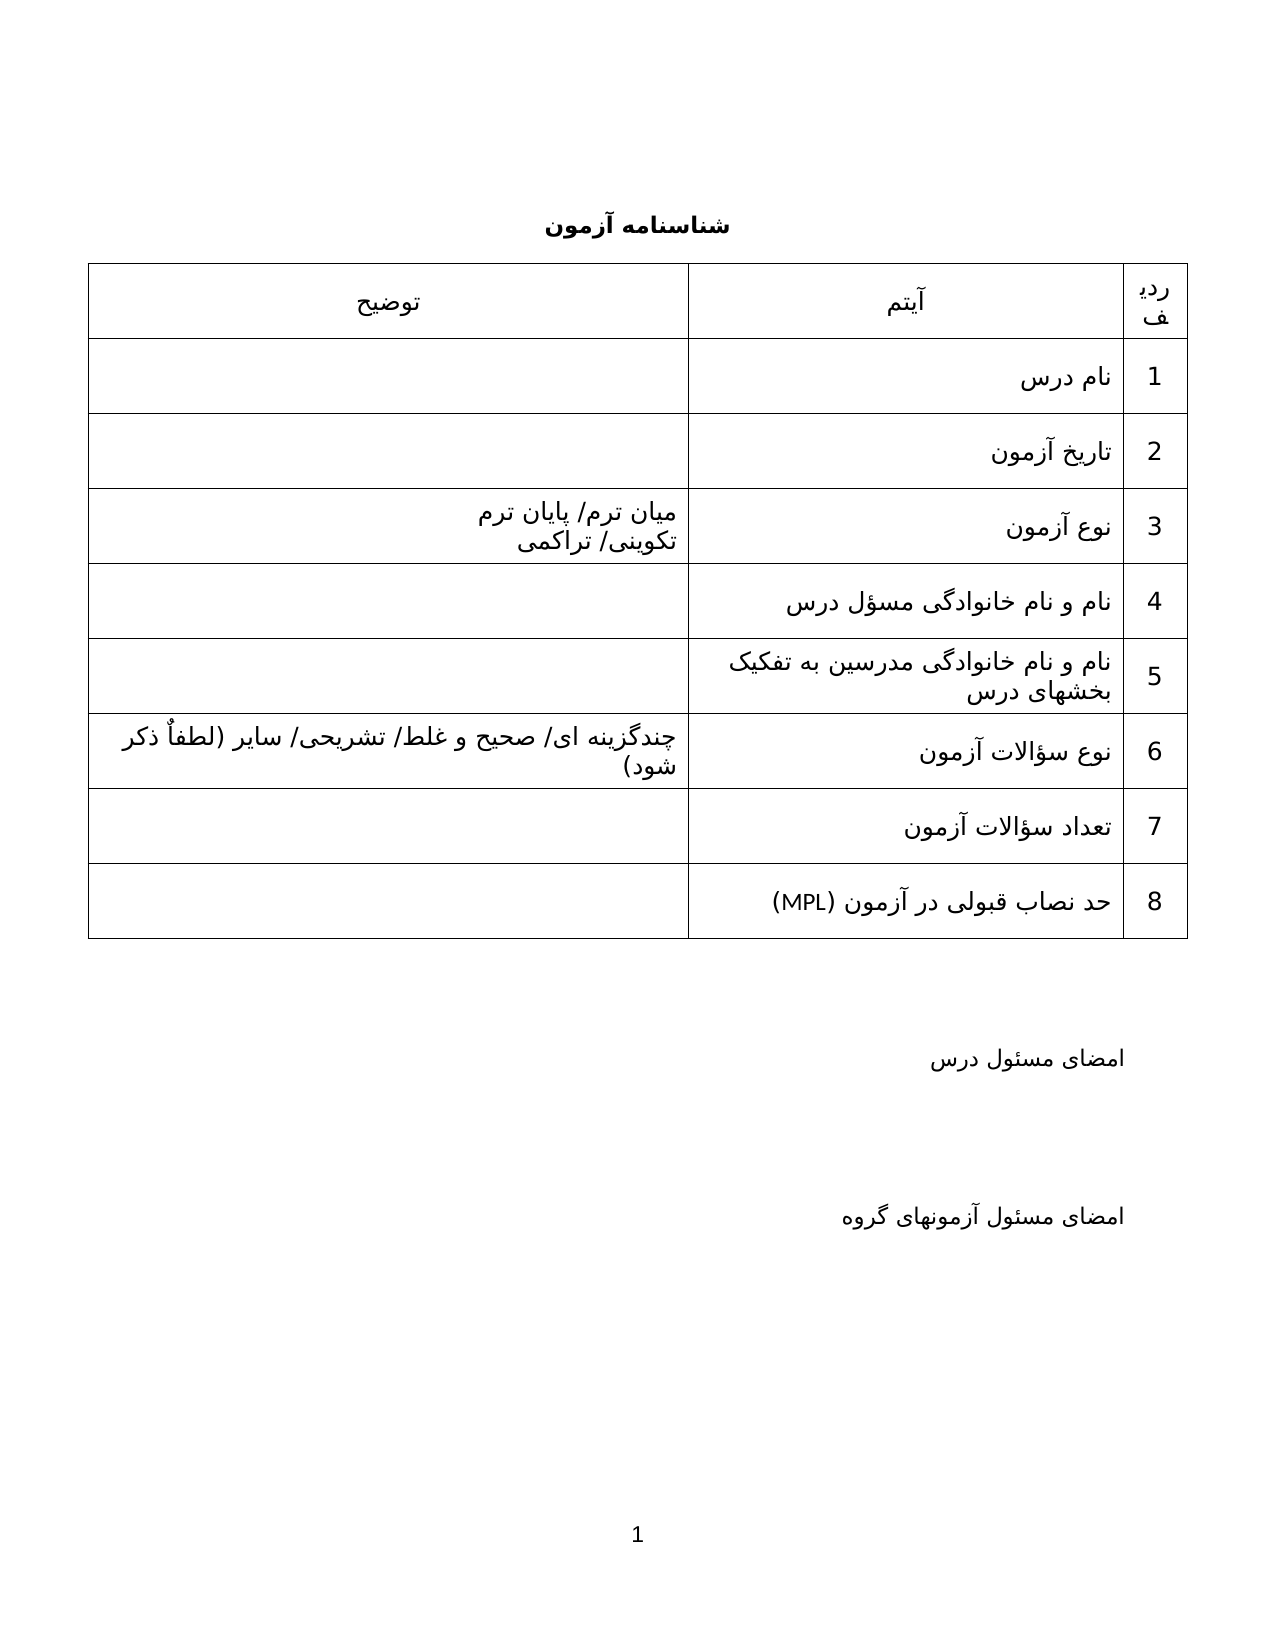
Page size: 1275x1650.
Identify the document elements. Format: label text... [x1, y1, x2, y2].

table_cell [89, 789, 688, 863]
table_cell 4 [1124, 564, 1187, 638]
table_cell 1 [1124, 339, 1187, 413]
table_cell 6 [1124, 714, 1187, 788]
text امضای مسئول درس [150, 1045, 1125, 1072]
table_cell [89, 864, 688, 938]
table_header آیتم [689, 264, 1123, 338]
table_cell تعداد سؤالات آزمون [689, 789, 1123, 863]
table_cell 5 [1124, 639, 1187, 713]
table_cell نوع سؤالات آزمون [689, 714, 1123, 788]
table_cell تاریخ آزمون [689, 414, 1123, 488]
table_header ردیف [1124, 264, 1187, 338]
text امضای مسئول آزمونهای گروه [150, 1203, 1125, 1229]
table_cell نام و نام خانوادگی مدرسین به تفکیک بخشهای درس [689, 639, 1123, 713]
table_cell 8 [1124, 864, 1187, 938]
table_cell 2 [1124, 414, 1187, 488]
table_cell نام و نام خانوادگی مسؤل درس [689, 564, 1123, 638]
table_cell چندگزینه ای/ صحیح و غلط/ تشریحی/ سایر (لطفاٌ ذکر شود) [89, 714, 688, 788]
table_cell [89, 564, 688, 638]
table_cell [89, 339, 688, 413]
table_cell [89, 414, 688, 488]
table_cell 7 [1124, 789, 1187, 863]
table_cell نام درس [689, 339, 1123, 413]
table_cell حد نصاب قبولی در آزمون (MPL) [689, 864, 1123, 938]
table_cell [89, 639, 688, 713]
table_cell میان ترم/ پایان ترم تکوینی/ تراکمی [89, 489, 688, 563]
table_cell نوع آزمون [689, 489, 1123, 563]
text شناسنامه آزمون [150, 212, 1125, 238]
table_cell 3 [1124, 489, 1187, 563]
table_header توضیح [89, 264, 688, 338]
